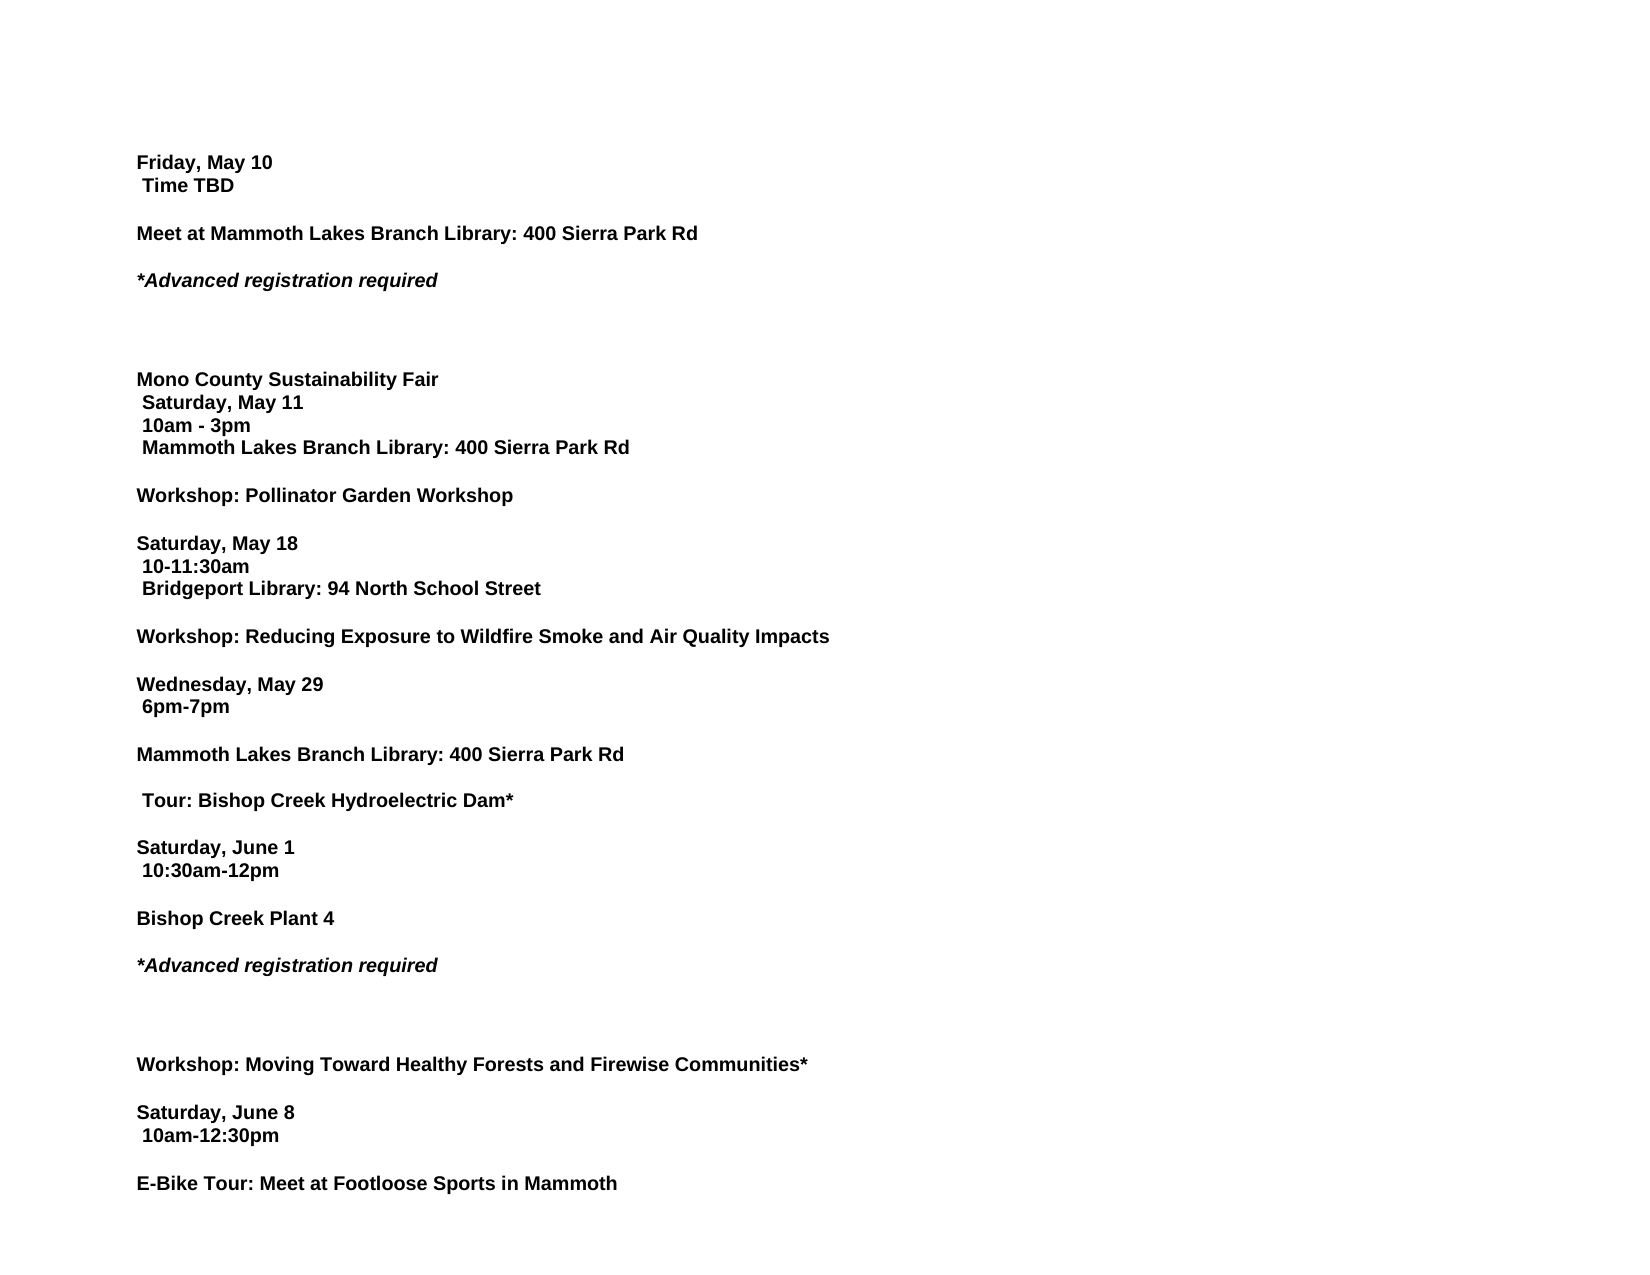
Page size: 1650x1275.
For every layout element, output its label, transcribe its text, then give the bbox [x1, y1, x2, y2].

text E-Bike Tour: Meet at Footloose Sports in Mammoth [136, 1171, 1553, 1194]
text Bishop Creek Plant 4 [136, 907, 1553, 929]
text Mammoth Lakes Branch Library: 400 Sierra Park Rd Tour: Bishop Creek Hydroelectric Dam* [136, 743, 1553, 811]
text Mono County Sustainability Fair Saturday, May 11 10am - 3pm Mammoth Lakes Branch Library: 400 Sierra Park Rd [136, 368, 1553, 459]
text Workshop: Reducing Exposure to Wildfire Smoke and Air Quality Impacts [136, 625, 1553, 648]
text Saturday, May 18 10-11:30am Bridgeport Library: 94 North School Street [136, 532, 1553, 600]
text *Advanced registration required [136, 954, 1553, 977]
text Friday, May 10 Time TBD [136, 151, 1553, 196]
text Workshop: Moving Toward Healthy Forests and Firewise Communities* [136, 1053, 1553, 1076]
text *Advanced registration required [136, 269, 1553, 292]
text Saturday, June 8 10am-12:30pm [136, 1101, 1553, 1146]
text Workshop: Pollinator Garden Workshop [136, 484, 1553, 507]
text Saturday, June 1 10:30am-12pm [136, 836, 1553, 882]
text Meet at Mammoth Lakes Branch Library: 400 Sierra Park Rd [136, 221, 1553, 244]
text Wednesday, May 29 6pm-7pm [136, 673, 1553, 718]
